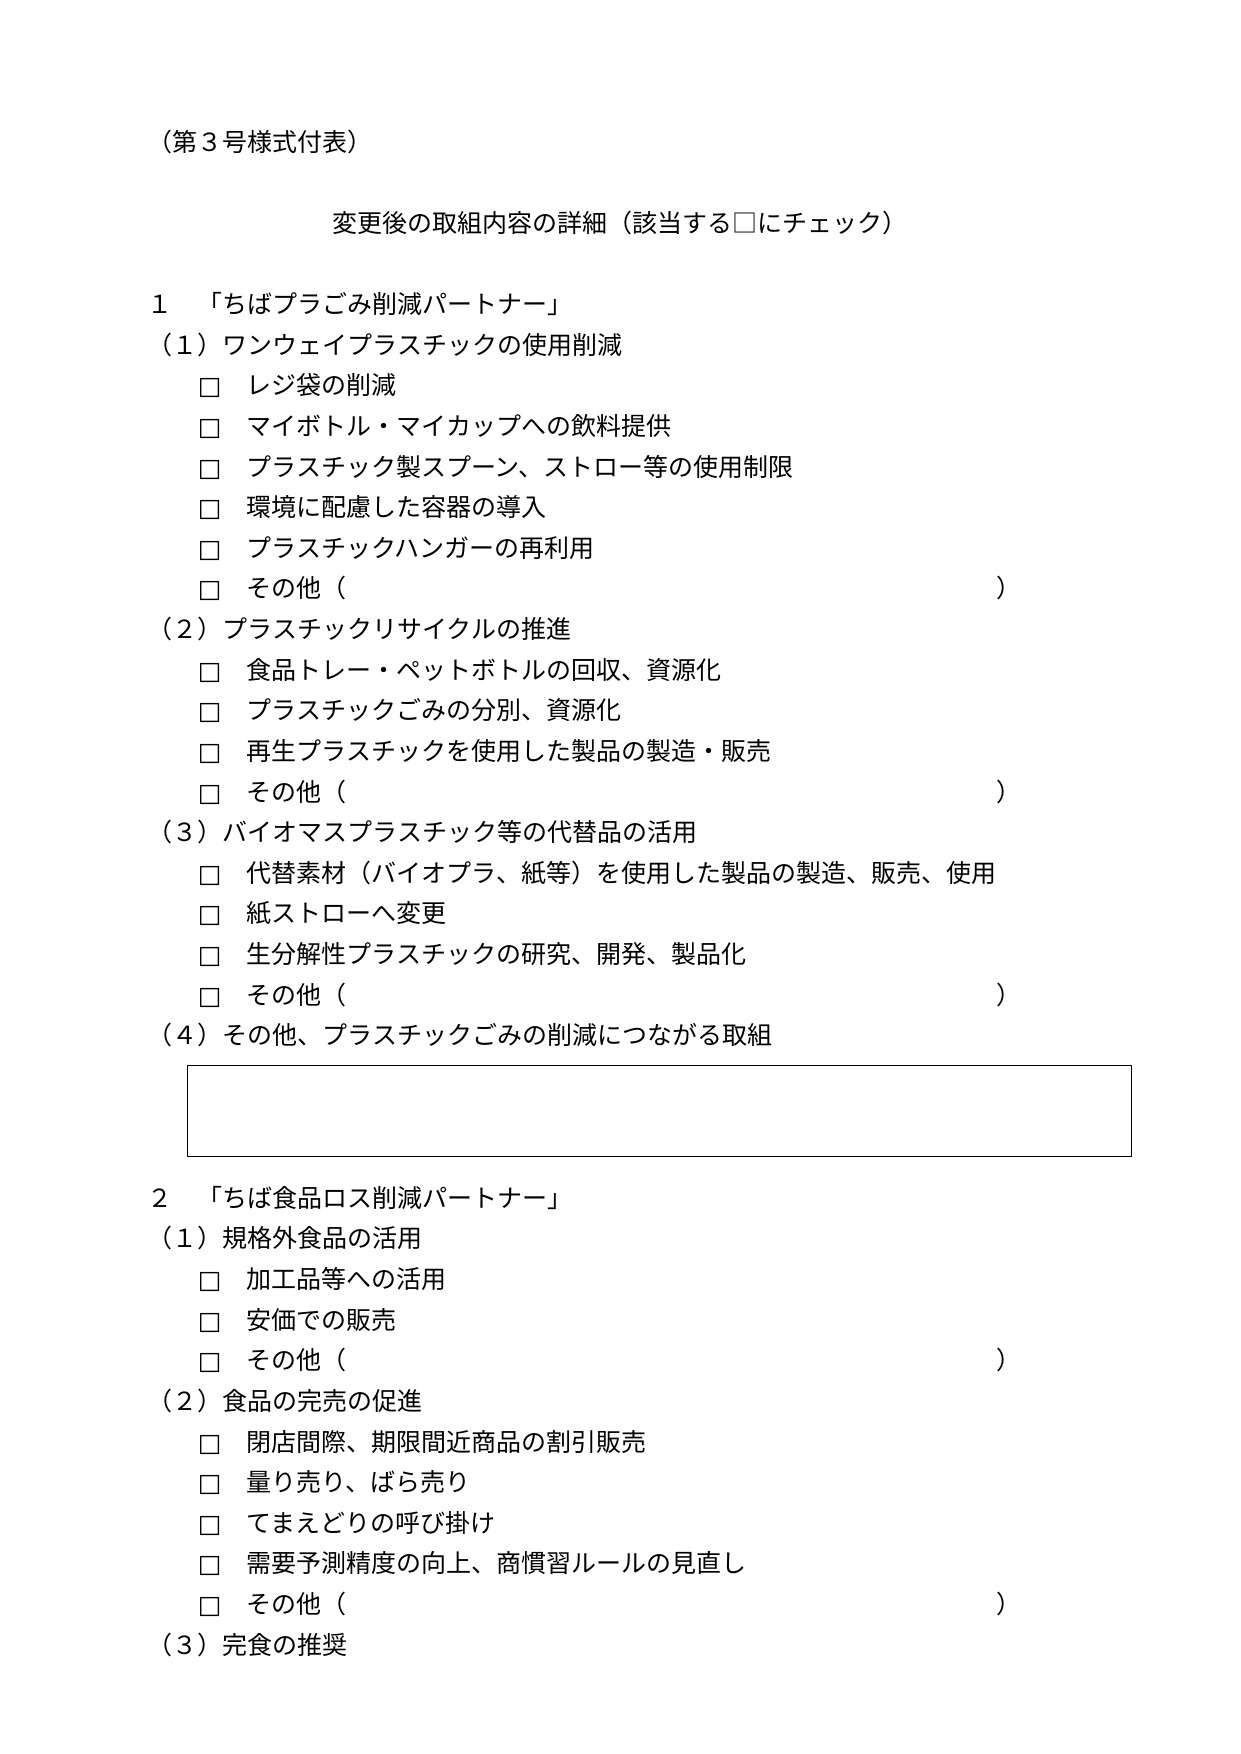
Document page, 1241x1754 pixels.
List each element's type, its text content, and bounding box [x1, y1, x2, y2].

text □ マイボトル・マイカップへの飲料提供 [148, 404, 1092, 445]
text （第３号様式付表） [148, 120, 1092, 160]
text □ プラスチックハンガーの再利用 [148, 526, 1092, 567]
text □ 再生プラスチックを使用した製品の製造・販売 [148, 729, 1092, 770]
text ２ 「ちば食品ロス削減パートナー」 [148, 1176, 1092, 1217]
text □ 代替素材（バイオプラ、紙等）を使用した製品の製造、販売、使用 [148, 851, 1092, 892]
text （２）プラスチックリサイクルの推進 [148, 607, 1092, 648]
text □ 加工品等への活用 [148, 1257, 1092, 1298]
text （２）食品の完売の促進 [148, 1379, 1092, 1420]
text □ プラスチック製スプーン、ストロー等の使用制限 [148, 445, 1092, 485]
text □ その他（ ） [148, 1582, 1092, 1623]
text □ 量り売り、ばら売り [148, 1460, 1092, 1501]
text □ 閉店間際、期限間近商品の割引販売 [148, 1420, 1092, 1460]
text 変更後の取組内容の詳細（該当する□にチェック） [148, 201, 1092, 242]
text □ 食品トレー・ペットボトルの回収、資源化 [148, 648, 1092, 688]
text □ 生分解性プラスチックの研究、開発、製品化 [148, 932, 1092, 973]
text □ 環境に配慮した容器の導入 [148, 485, 1092, 526]
text □ 紙ストローへ変更 [148, 892, 1092, 932]
text （４）その他、プラスチックごみの削減につながる取組 [148, 1013, 1092, 1054]
text □ その他（ ） [148, 567, 1092, 607]
text □ プラスチックごみの分別、資源化 [148, 688, 1092, 729]
text □ レジ袋の削減 [148, 363, 1092, 404]
text （１）規格外食品の活用 [148, 1217, 1092, 1257]
text □ その他（ ） [148, 1338, 1092, 1379]
text □ てまえどりの呼び掛け [148, 1501, 1092, 1542]
text □ 安価での販売 [148, 1298, 1092, 1338]
text □ 需要予測精度の向上、商慣習ルールの見直し [148, 1542, 1092, 1582]
text （１）ワンウェイプラスチックの使用削減 [148, 323, 1092, 363]
text （３）完食の推奨 [148, 1623, 1092, 1663]
text （３）バイオマスプラスチック等の代替品の活用 [148, 810, 1092, 851]
text １ 「ちばプラごみ削減パートナー」 [148, 282, 1092, 323]
text □ その他（ ） [148, 973, 1092, 1013]
text □ その他（ ） [148, 770, 1092, 810]
